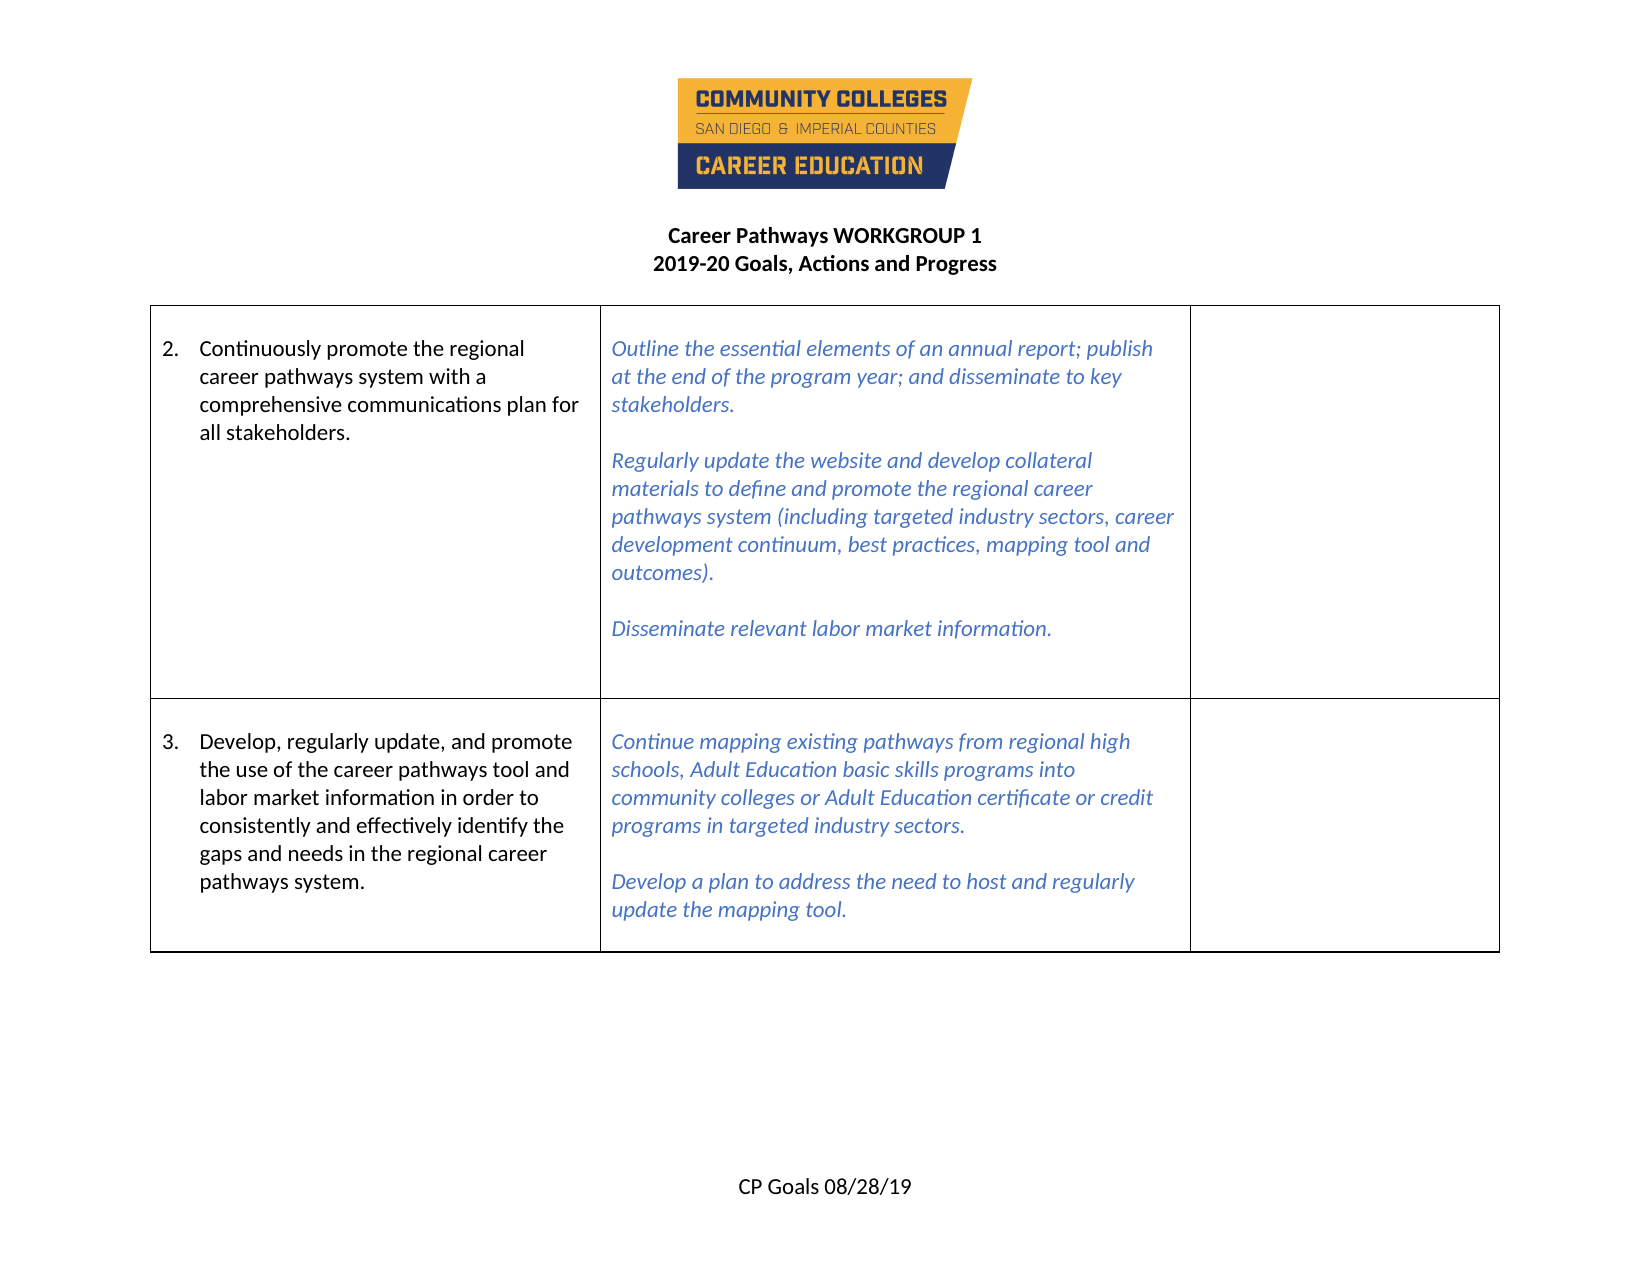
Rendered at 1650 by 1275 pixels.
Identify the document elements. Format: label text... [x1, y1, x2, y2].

table_header Outline the essential elements of an annual report; publish at the end of the program year; and disseminate to key stakeholders. Regularly update the website and develop collateral materials to define and promote the regional career pathways system (including targeted industry sectors, career development continuum, best practices, mapping tool and outcomes). Disseminate relevant labor market information. [601, 306, 1190, 698]
table_header [1191, 306, 1499, 698]
picture [673, 75, 977, 193]
table_cell Develop, regularly update, and promote the use of the career pathways tool and labor market information in order to consistently and effectively identify the gaps and needs in the regional career pathways system. [151, 699, 600, 951]
table_header Continuously promote the regional career pathways system with a comprehensive communications plan for all stakeholders. [151, 306, 600, 698]
table_cell Continue mapping existing pathways from regional high schools, Adult Education basic skills programs into community colleges or Adult Education certificate or credit programs in targeted industry sectors. Develop a plan to address the need to host and regularly update the mapping tool. [601, 699, 1190, 951]
table_cell [1191, 699, 1499, 951]
